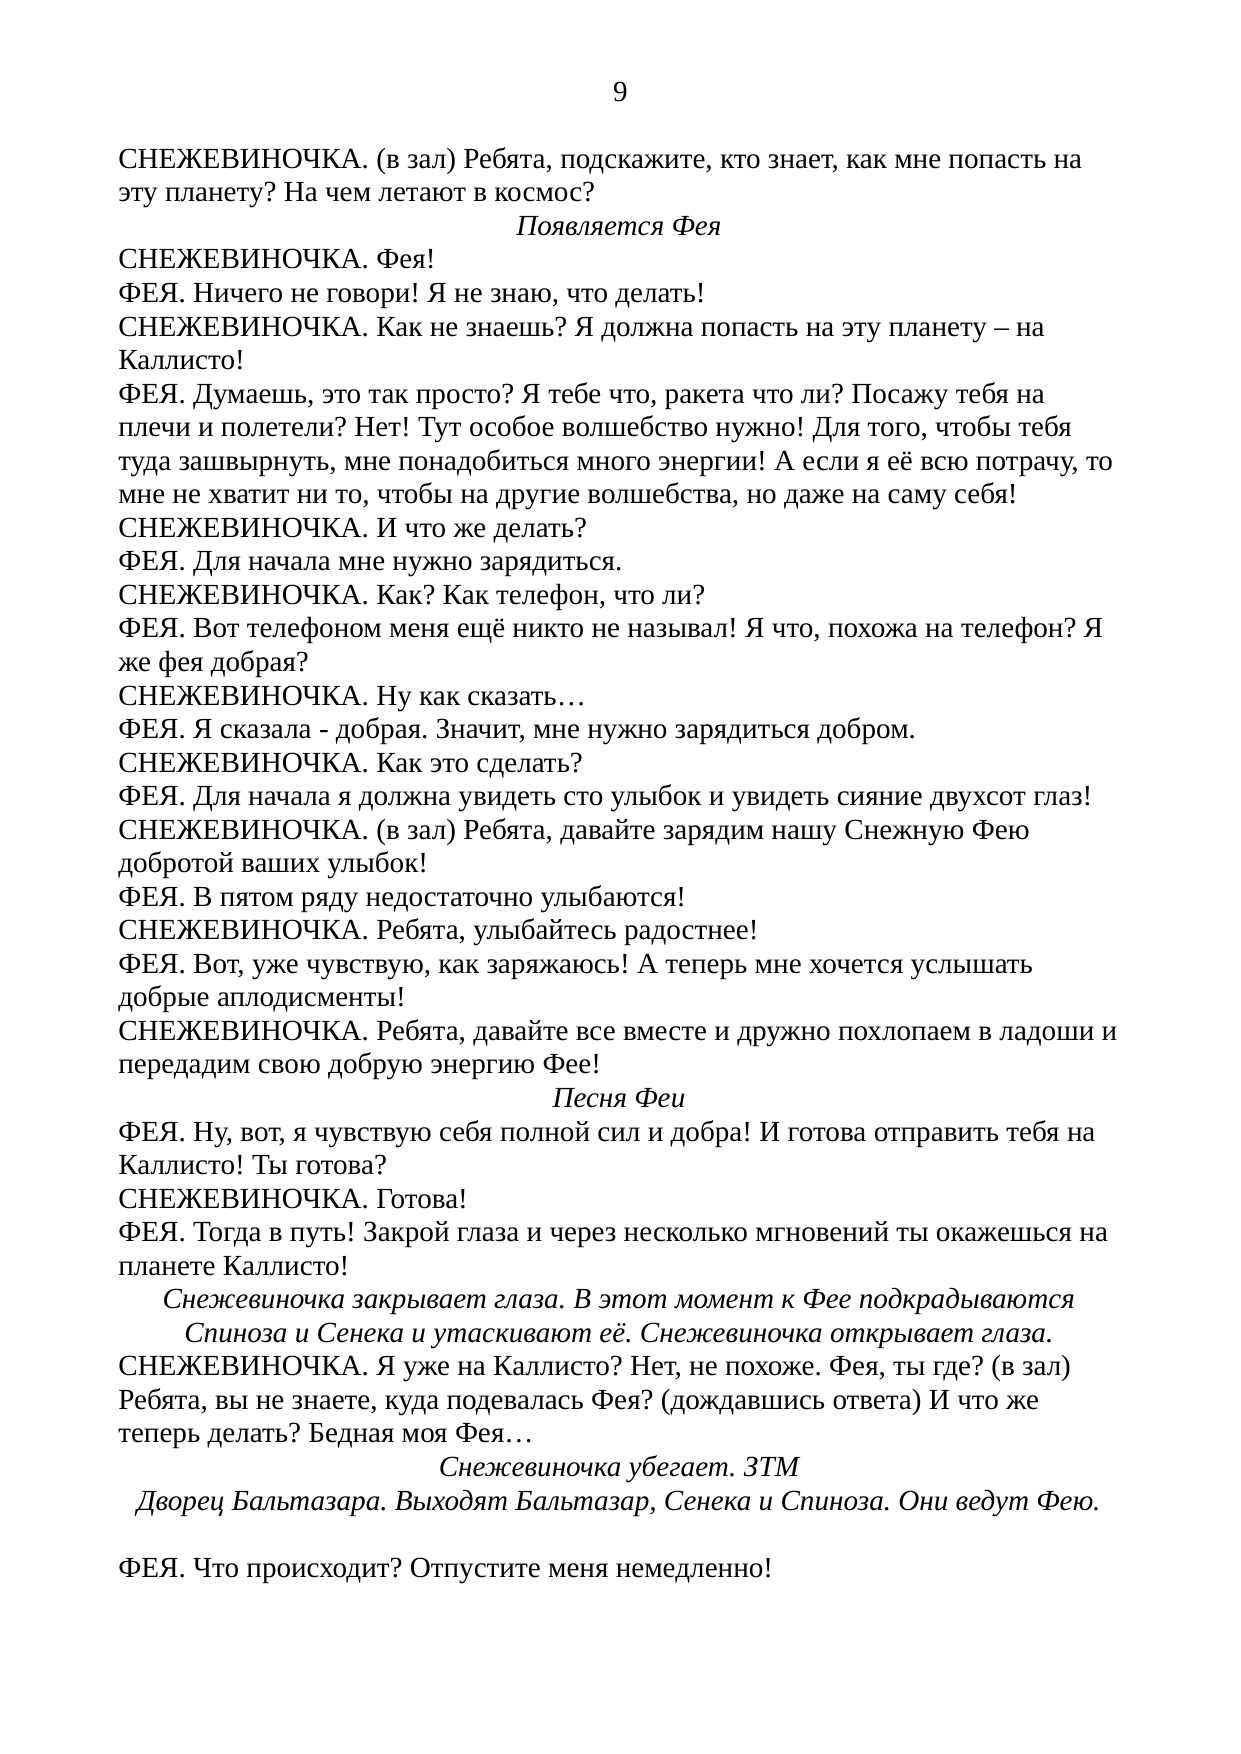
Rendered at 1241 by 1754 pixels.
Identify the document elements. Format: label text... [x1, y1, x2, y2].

text СНЕЖЕВИНОЧКА. (в зал) Ребята, давайте зарядим нашу Снежную Фею добротой ваших улыбок! [118, 812, 1122, 879]
text СНЕЖЕВИНОЧКА. Фея! [118, 242, 1122, 275]
text ФЕЯ. Вот, уже чувствую, как заряжаюсь! А теперь мне хочется услышать добрые аплодисменты! [118, 946, 1122, 1013]
text ФЕЯ. Думаешь, это так просто? Я тебе что, ракета что ли? Посажу тебя на плечи и полетели? Нет! Тут особое волшебство нужно! Для того, чтобы тебя туда зашвырнуть, мне понадобиться много энергии! А если я её всю потрачу, то мне не хватит ни то, чтобы на другие волшебства, но даже на саму себя! [118, 376, 1122, 510]
text ФЕЯ. Для начала мне нужно зарядиться. [118, 543, 1122, 577]
text СНЕЖЕВИНОЧКА. Как? Как телефон, что ли? [118, 577, 1122, 611]
text СНЕЖЕВИНОЧКА. Как не знаешь? Я должна попасть на эту планету – на Каллисто! [118, 309, 1122, 376]
text СНЕЖЕВИНОЧКА. Я уже на Каллисто? Нет, не похоже. Фея, ты где? (в зал) Ребята, вы не знаете, куда подевалась Фея? (дождавшись ответа) И что же теперь делать? Бедная моя Фея… [118, 1348, 1122, 1449]
text ФЕЯ. Для начала я должна увидеть сто улыбок и увидеть сияние двухсот глаз! [118, 778, 1122, 812]
text СНЕЖЕВИНОЧКА. Как это сделать? [118, 745, 1122, 778]
text ФЕЯ. Вот телефоном меня ещё никто не называл! Я что, похожа на телефон? Я же фея добрая? [118, 611, 1122, 678]
text Снежевиночка закрывает глаза. В этот момент к Фее подкрадываются Спиноза и Сенека и утаскивают её. Снежевиночка открывает глаза. [118, 1281, 1122, 1348]
text ФЕЯ. Я сказала - добрая. Значит, мне нужно зарядиться добром. [118, 711, 1122, 745]
text ФЕЯ. Ну, вот, я чувствую себя полной сил и добра! И готова отправить тебя на Каллисто! Ты готова? [118, 1114, 1122, 1181]
text Песня Феи [118, 1080, 1122, 1114]
text СНЕЖЕВИНОЧКА. Готова! [118, 1181, 1122, 1214]
text Дворец Бальтазара. Выходят Бальтазар, Сенека и Спиноза. Они ведут Фею. [118, 1483, 1122, 1516]
text Снежевиночка убегает. ЗТМ [118, 1449, 1122, 1483]
text ФЕЯ. Ничего не говори! Я не знаю, что делать! [118, 275, 1122, 309]
text СНЕЖЕВИНОЧКА. Ну как сказать… [118, 678, 1122, 711]
text СНЕЖЕВИНОЧКА. Ребята, улыбайтесь радостнее! [118, 912, 1122, 946]
text ФЕЯ. В пятом ряду недостаточно улыбаются! [118, 879, 1122, 912]
text ФЕЯ. Тогда в путь! Закрой глаза и через несколько мгновений ты окажешься на планете Каллисто! [118, 1214, 1122, 1281]
text СНЕЖЕВИНОЧКА. Ребята, давайте все вместе и дружно похлопаем в ладоши и передадим свою добрую энергию Фее! [118, 1013, 1122, 1080]
text Появляется Фея [118, 208, 1122, 242]
text СНЕЖЕВИНОЧКА. (в зал) Ребята, подскажите, кто знает, как мне попасть на эту планету? На чем летают в космос? [118, 141, 1122, 208]
text ФЕЯ. Что происходит? Отпустите меня немедленно! [118, 1550, 1122, 1583]
text СНЕЖЕВИНОЧКА. И что же делать? [118, 510, 1122, 543]
